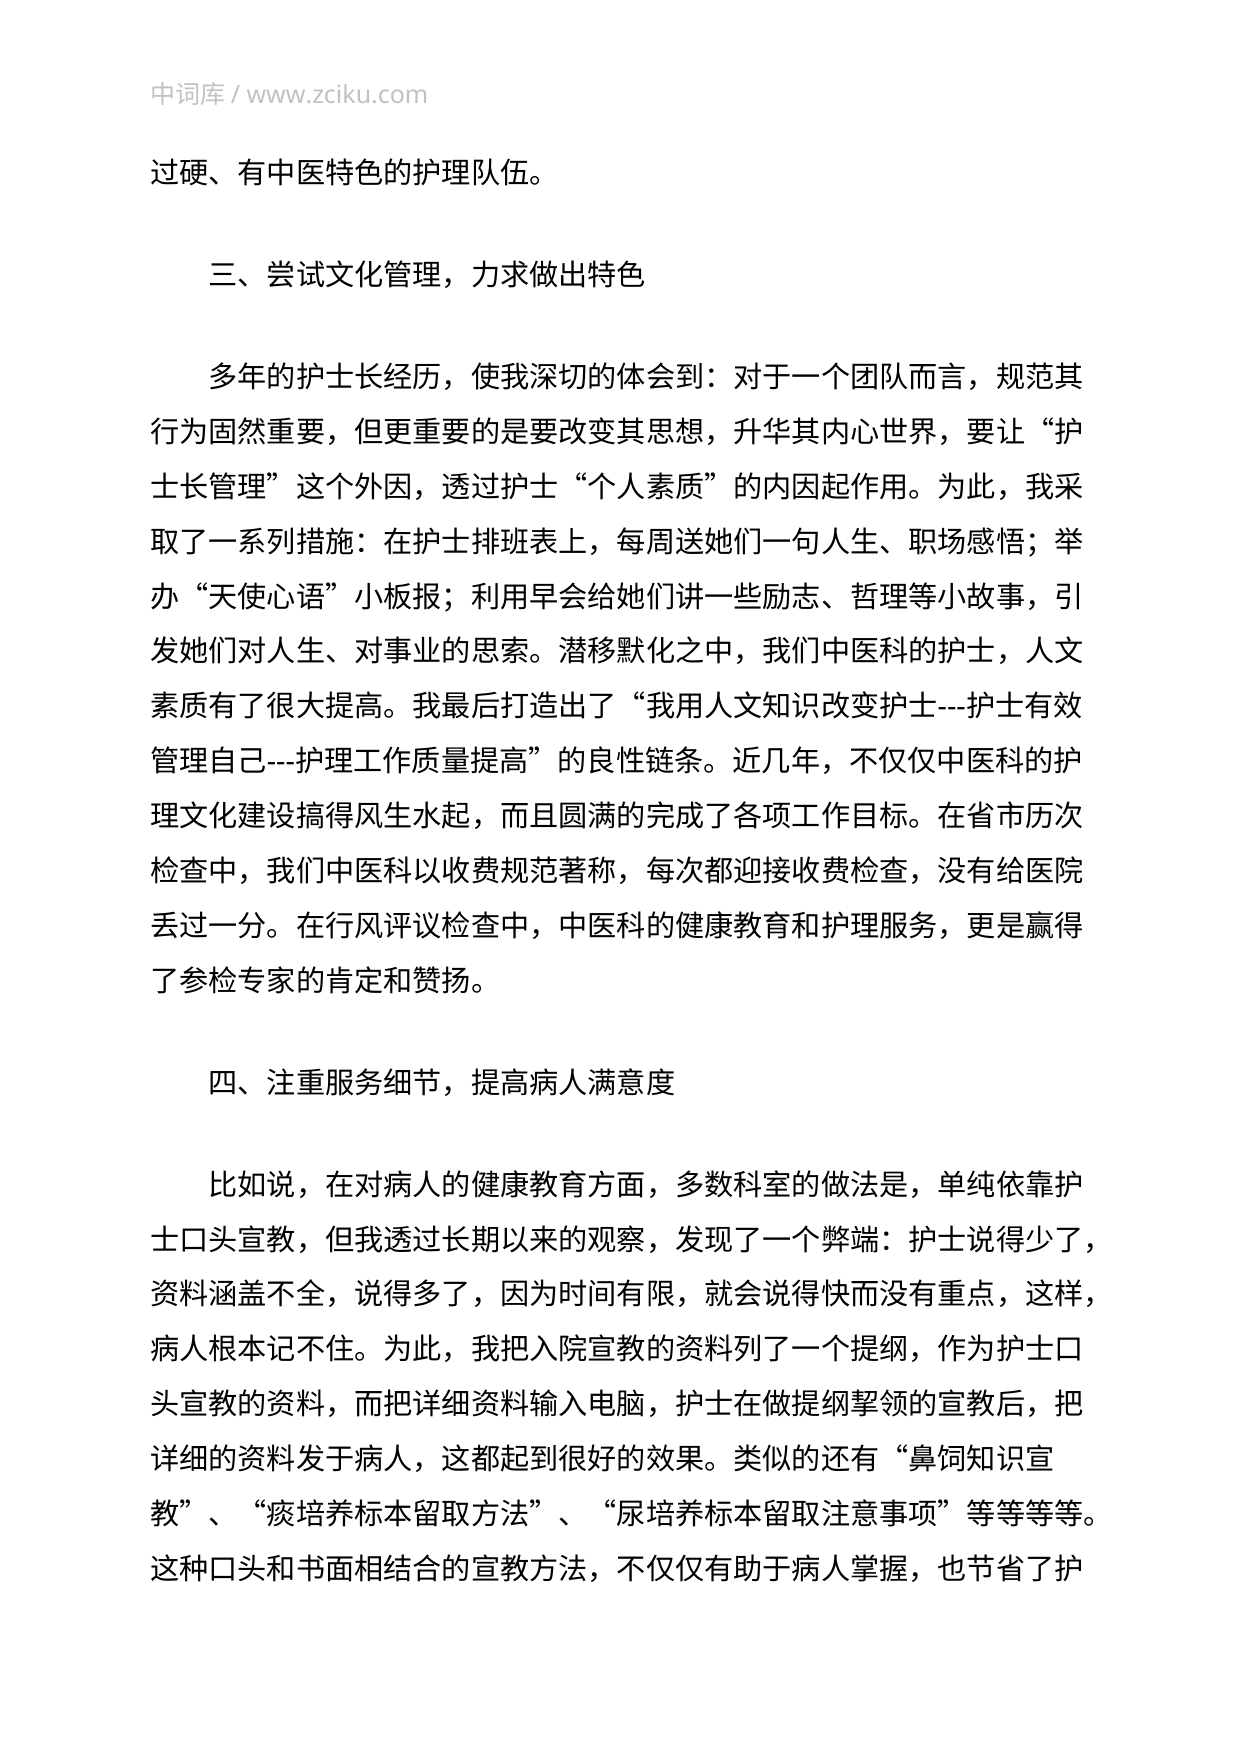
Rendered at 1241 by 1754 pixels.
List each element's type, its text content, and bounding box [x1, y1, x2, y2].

text 多年的护士长经历，使我深切的体会到：对于一个团队而言，规范其行为固然重要，但更重要的是要改变其思想，升华其内心世界，要让“护士长管理”这个外因，透过护士“个人素质”的内因起作用。为此，我采取了一系列措施：在护士排班表上，每周送她们一句人生、职场感悟；举办“天使心语”小板报；利用早会给她们讲一些励志、哲理等小故事，引发她们对人生、对事业的思索。潜移默化之中，我们中医科的护士，人文素质有了很大提高。我最后打造出了“我用人文知识改变护士---护士有效管理自己---护理工作质量提高”的良性链条。近几年，不仅仅中医科的护理文化建设搞得风生水起，而且圆满的完成了各项工作目标。在省市历次检查中，我们中医科以收费规范著称，每次都迎接收费检查，没有给医院丢过一分。在行风评议检查中，中医科的健康教育和护理服务，更是赢得了参检专家的肯定和赞扬。 [150, 353, 1090, 1000]
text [150, 1161, 1090, 1588]
text 三、尝试文化管理，力求做出特色 [150, 252, 1090, 294]
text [150, 150, 1090, 192]
text 四、注重服务细节，提高病人满意度 [150, 1059, 1090, 1102]
